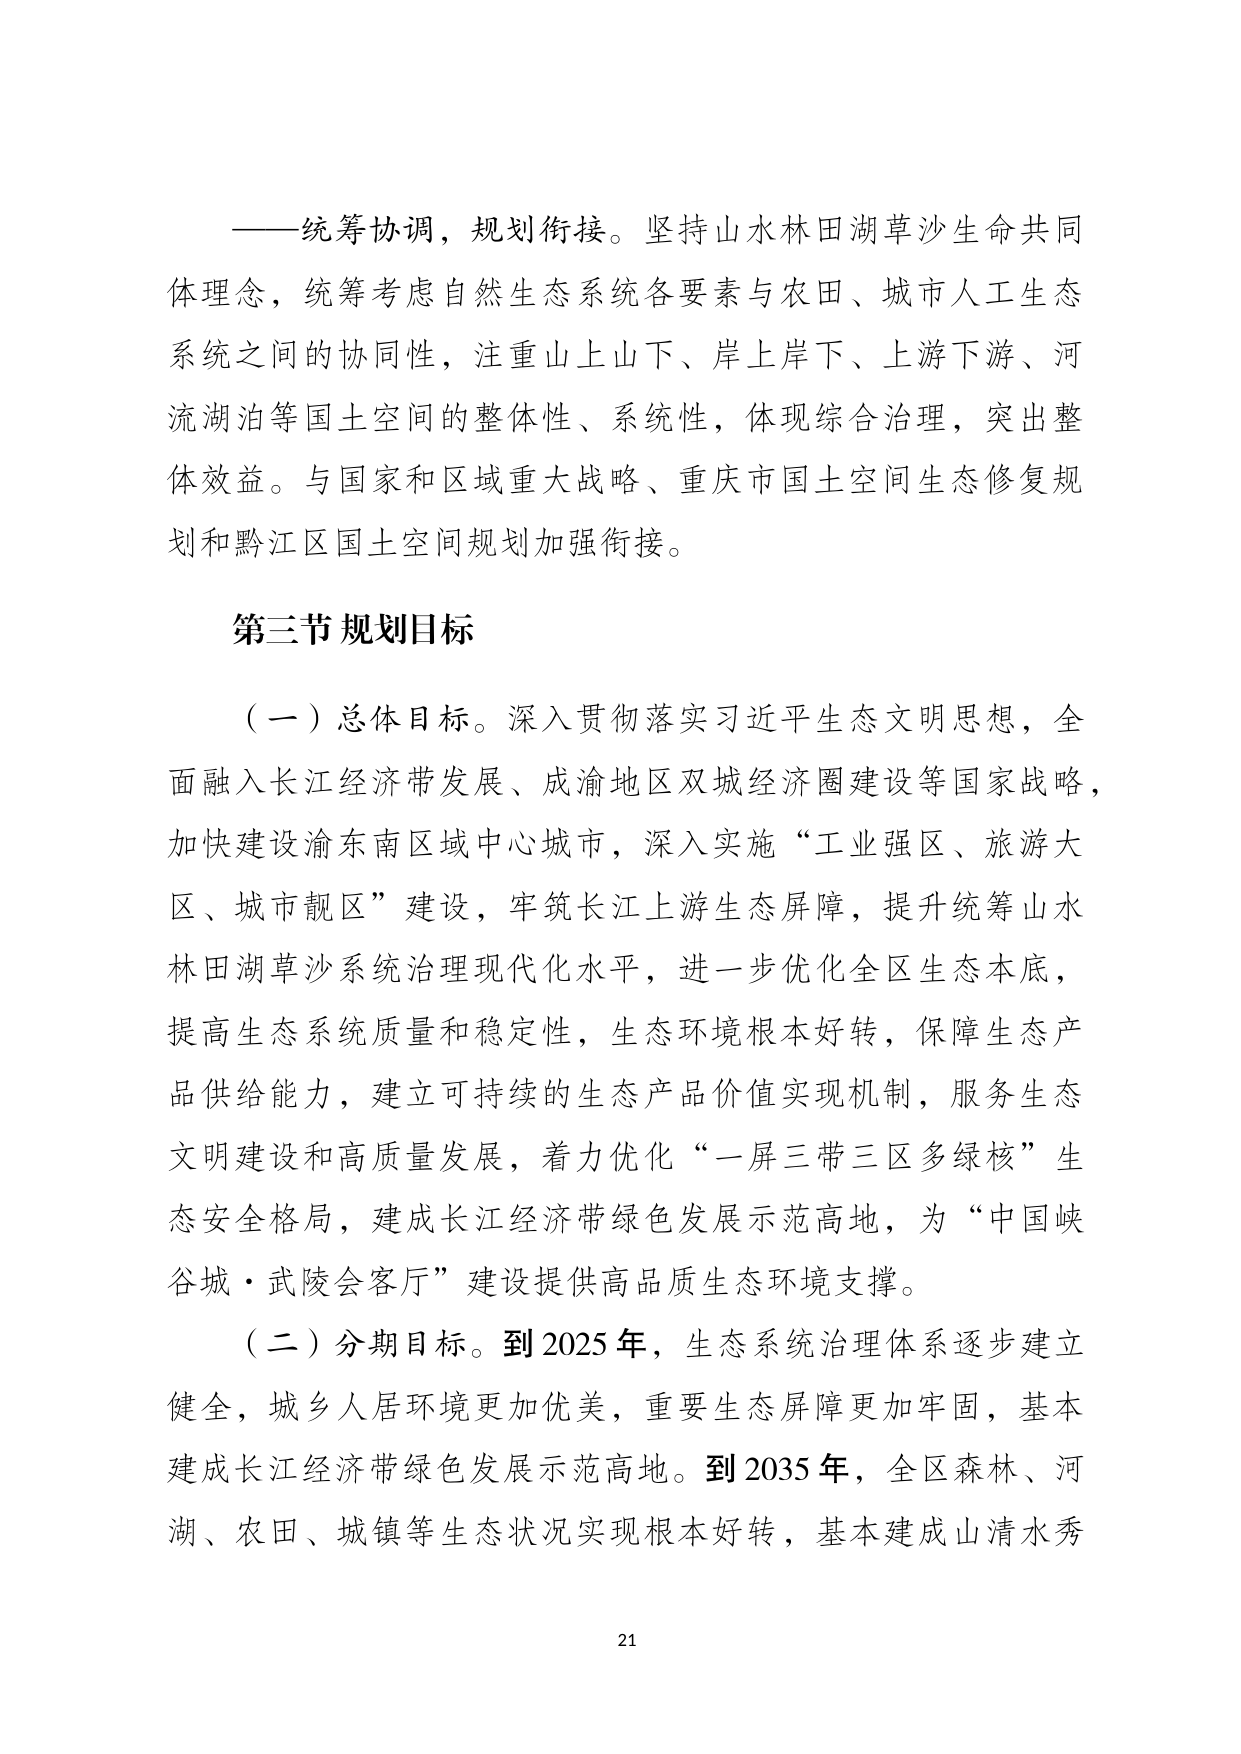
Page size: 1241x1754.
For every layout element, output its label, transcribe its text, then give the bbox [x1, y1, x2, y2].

text ——统筹协调，规划衔接。坚持山水林田湖草沙生命共同体理念，统筹考虑自然生态系统各要素与农田、城市人工生态系统之间的协同性，注重山上山下、岸上岸下、上游下游、河流湖泊等国土空间的整体性、系统性，体现综合治理，突出整体效益。与国家和区域重大战略、重庆市国土空间生态修复规划和黔江区国土空间规划加强衔接。 [165, 192, 1087, 567]
text 第三节 规划目标 [165, 599, 1087, 664]
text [165, 1306, 1087, 1556]
text （一）总体目标。深入贯彻落实习近平生态文明思想，全面融入长江经济带发展、成渝地区双城经济圈建设等国家战略，加快建设渝东南区域中心城市，深入实施“工业强区、旅游大区、城市靓区”建设，牢筑长江上游生态屏障，提升统筹山水林田湖草沙系统治理现代化水平，进一步优化全区生态本底，提高生态系统质量和稳定性，生态环境根本好转，保障生态产品供给能力，建立可持续的生态产品价值实现机制，服务生态文明建设和高质量发展，着力优化“一屏三带三区多绿核”生态安全格局，建成长江经济带绿色发展示范高地，为“中国峡谷城·武陵会客厅”建设提供高品质生态环境支撑。 [165, 681, 1087, 1306]
